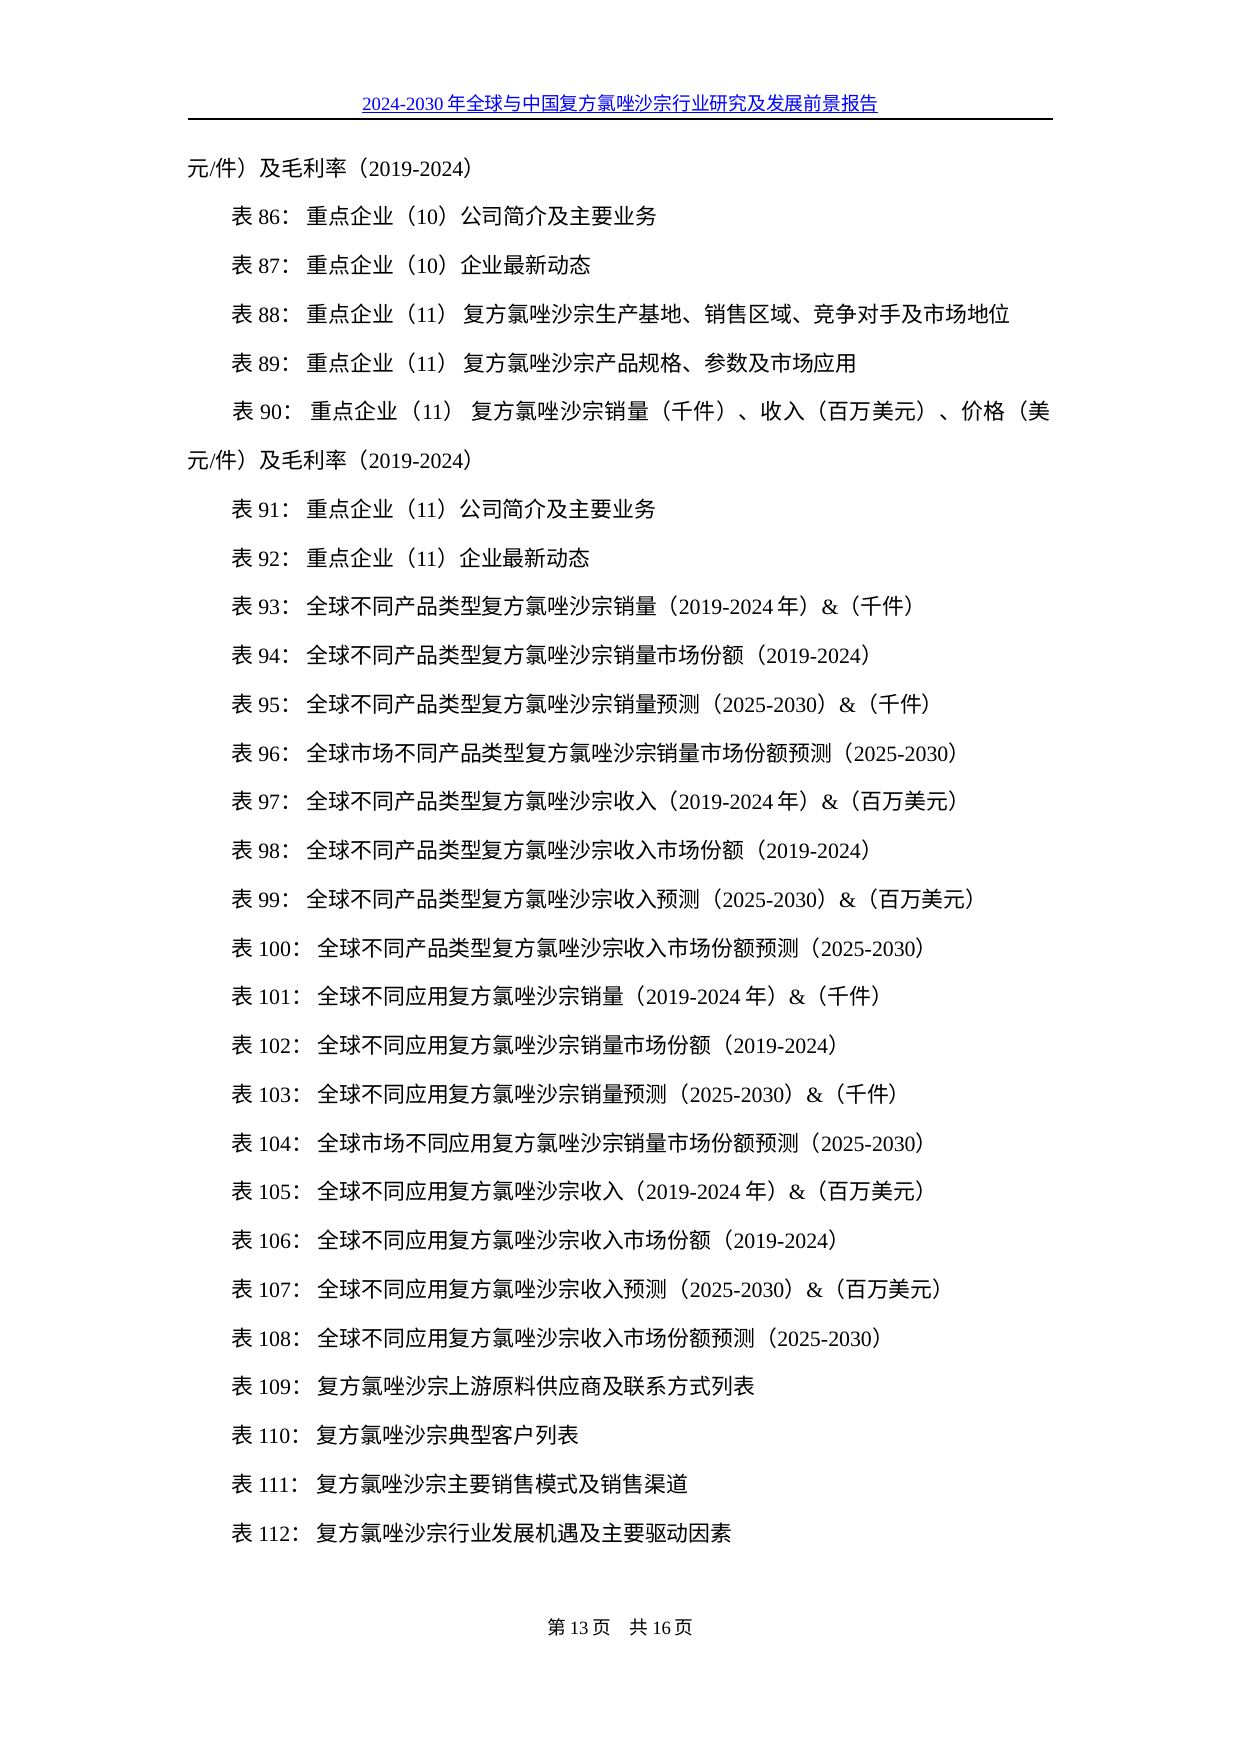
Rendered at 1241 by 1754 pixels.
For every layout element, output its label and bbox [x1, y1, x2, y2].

text [187, 150, 1053, 1548]
